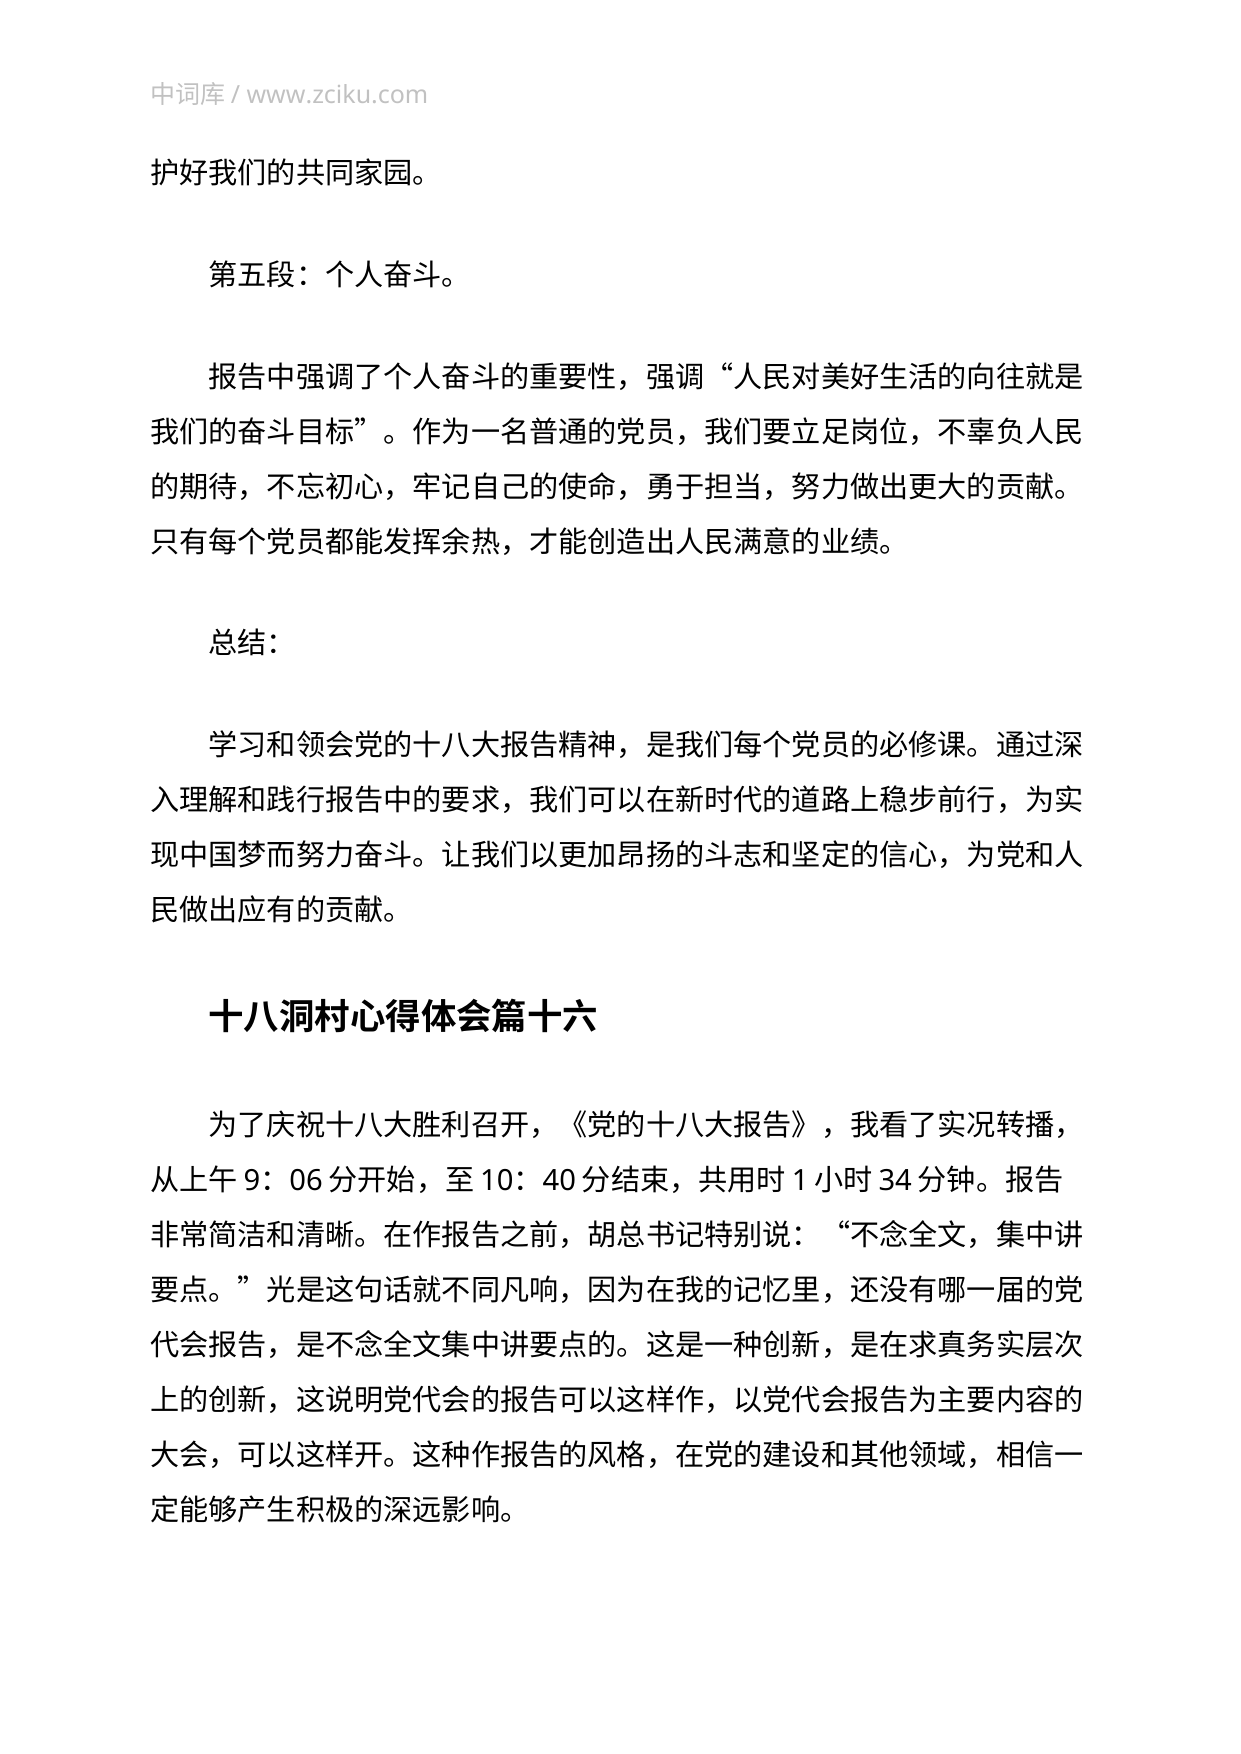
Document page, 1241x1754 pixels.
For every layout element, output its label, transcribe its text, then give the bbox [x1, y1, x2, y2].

text 学习和领会党的十八大报告精神，是我们每个党员的必修课。通过深入理解和践行报告中的要求，我们可以在新时代的道路上稳步前行，为实现中国梦而努力奋斗。让我们以更加昂扬的斗志和坚定的信心，为党和人民做出应有的贡献。 [150, 722, 1090, 929]
text 为了庆祝十八大胜利召开，《党的十八大报告》，我看了实况转播，从上午9：06分开始，至10：40分结束，共用时1小时34分钟。报告非常简洁和清晰。在作报告之前，胡总书记特别说：“不念全文，集中讲要点。”光是这句话就不同凡响，因为在我的记忆里，还没有哪一届的党代会报告，是不念全文集中讲要点的。这是一种创新，是在求真务实层次上的创新，这说明党代会的报告可以这样作，以党代会报告为主要内容的大会，可以这样开。这种作报告的风格，在党的建设和其他领域，相信一定能够产生积极的深远影响。 [150, 1102, 1090, 1528]
text 报告中强调了个人奋斗的重要性，强调“人民对美好生活的向往就是我们的奋斗目标”。作为一名普通的党员，我们要立足岗位，不辜负人民的期待，不忘初心，牢记自己的使命，勇于担当，努力做出更大的贡献。只有每个党员都能发挥余热，才能创造出人民满意的业绩。 [150, 353, 1090, 561]
text 总结： [150, 620, 1090, 662]
text 第五段：个人奋斗。 [150, 252, 1090, 294]
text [150, 150, 1090, 192]
text 十八洞村心得体会篇十六 [150, 988, 1090, 1039]
